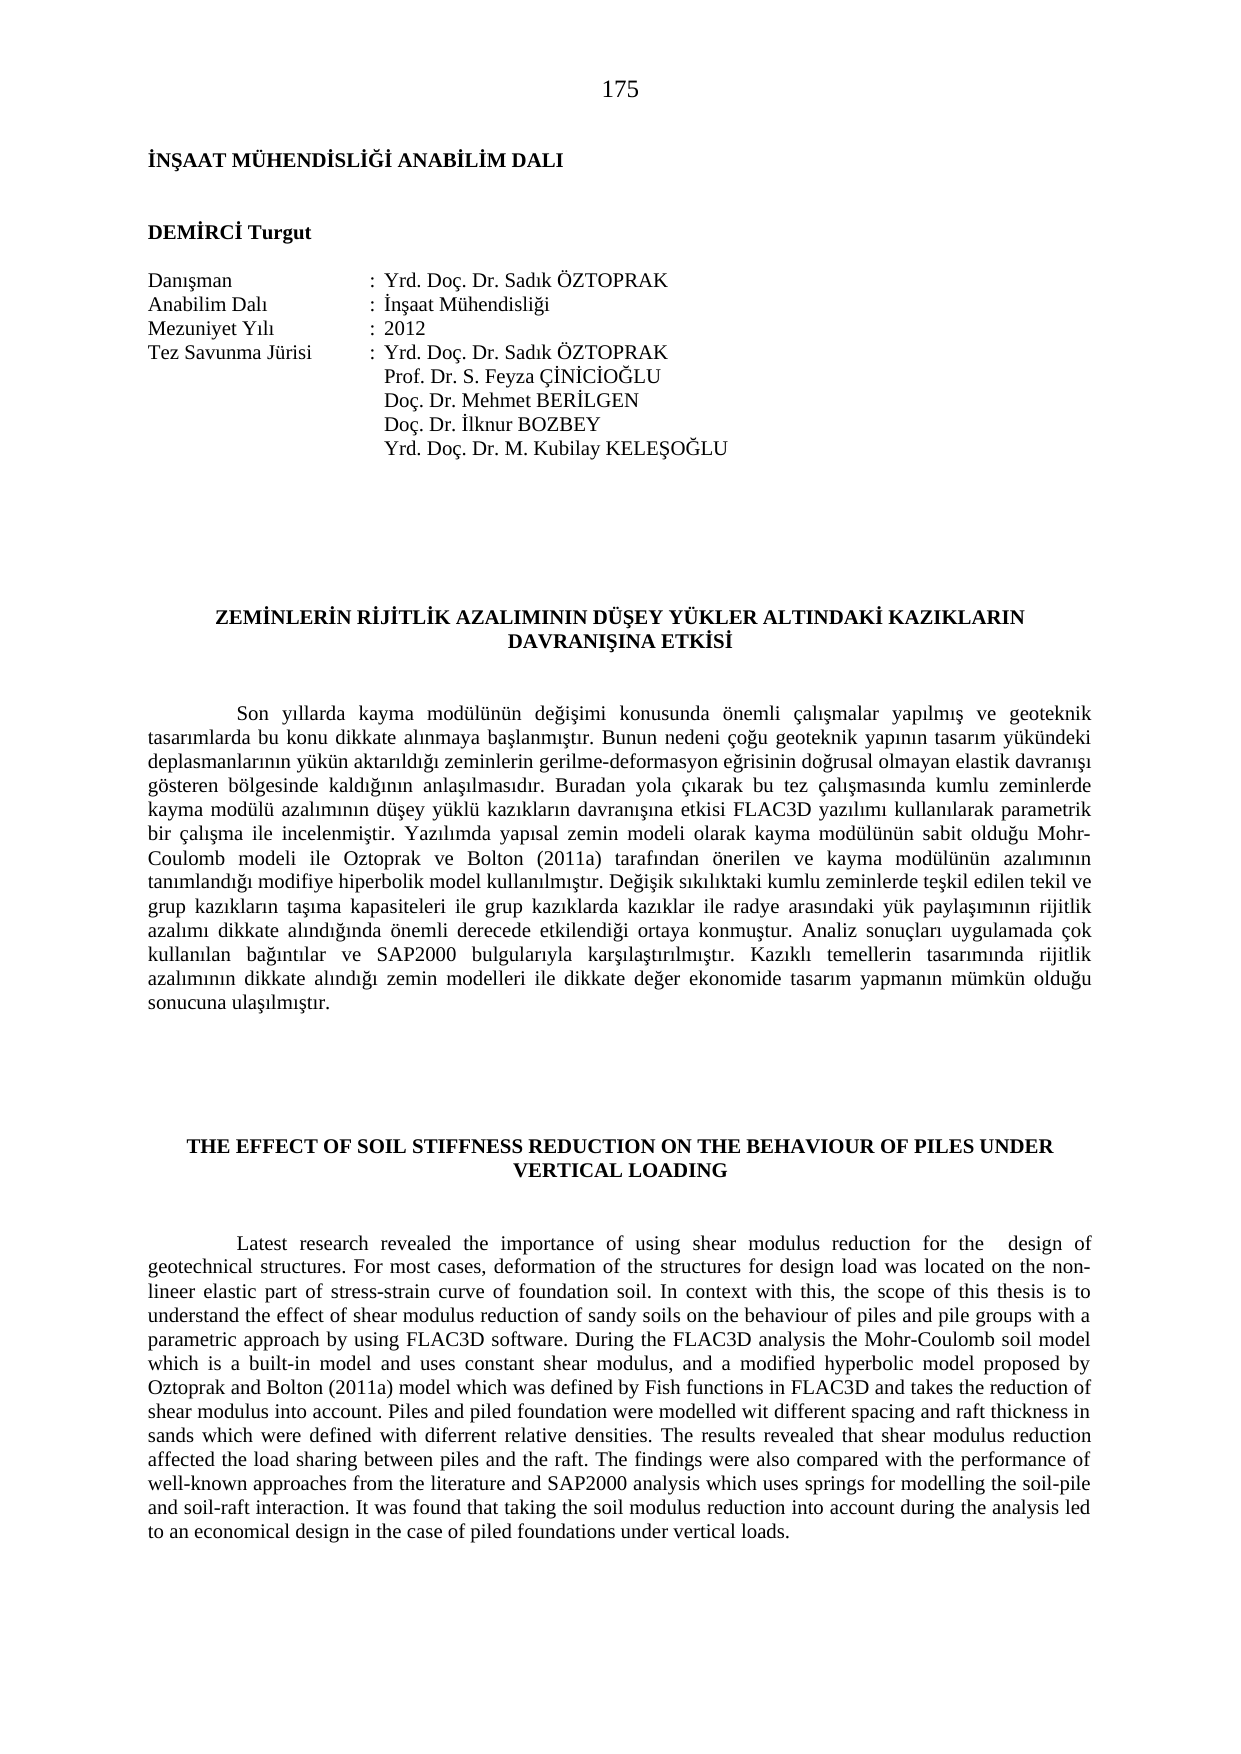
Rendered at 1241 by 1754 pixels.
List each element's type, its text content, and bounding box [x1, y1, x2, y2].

text Danışman : Yrd. Doç. Dr. Sadık ÖZTOPRAK [148, 268, 1093, 292]
text Doç. Dr. Mehmet BERİLGEN [148, 388, 1093, 412]
text THE EFFECT OF SOIL STIFFNESS REDUCTION ON THE BEHAVIOUR OF PILES UNDER VERTICAL LOADING [148, 1134, 1093, 1182]
text İNŞAAT MÜHENDİSLİĞİ ANABİLİM DALI [148, 148, 1093, 172]
text Anabilim Dalı : İnşaat Mühendisliği [148, 292, 1093, 316]
text Mezuniyet Yılı : 2012 [148, 316, 1093, 340]
text Latest research revealed the importance of using shear modulus reduction for the design of geotechnical structures. For most cases, deformation of the structures for design load was located on the non-lineer elastic part of stress-strain curve of foundation soil. In context with this, the scope of this thesis is to understand the effect of shear modulus reduction of sandy soils on the behaviour of piles and pile groups with a parametric approach by using FLAC3D software. During the FLAC3D analysis the Mohr-Coulomb soil model which is a built-in model and uses constant shear modulus, and a modified hyperbolic model proposed by Oztoprak and Bolton (2011a) model which was defined by Fish functions in FLAC3D and takes the reduction of shear modulus into account. Piles and piled foundation were modelled wit different spacing and raft thickness in sands which were defined with diferrent relative densities. The results revealed that shear modulus reduction affected the load sharing between piles and the raft. The findings were also compared with the performance of well-known approaches from the literature and SAP2000 analysis which uses springs for modelling the soil-pile and soil-raft interaction. It was found that taking the soil modulus reduction into account during the analysis led to an economical design in the case of piled foundations under vertical loads. [148, 1230, 1093, 1543]
text Doç. Dr. İlknur BOZBEY [148, 412, 1093, 436]
text Tez Savunma Jürisi : Yrd. Doç. Dr. Sadık ÖZTOPRAK [148, 340, 1093, 364]
text Yrd. Doç. Dr. M. Kubilay KELEŞOĞLU [148, 436, 1093, 460]
text Prof. Dr. S. Feyza ÇİNİCİOĞLU [148, 364, 1093, 388]
text Son yıllarda kayma modülünün değişimi konusunda önemli çalışmalar yapılmış ve geoteknik tasarımlarda bu konu dikkate alınmaya başlanmıştır. Bunun nedeni çoğu geoteknik yapının tasarım yükündeki deplasmanlarının yükün aktarıldığı zeminlerin gerilme-deformasyon eğrisinin doğrusal olmayan elastik davranışı gösteren bölgesinde kaldığının anlaşılmasıdır. Buradan yola çıkarak bu tez çalışmasında kumlu zeminlerde kayma modülü azalımının düşey yüklü kazıkların davranışına etkisi FLAC3D yazılımı kullanılarak parametrik bir çalışma ile incelenmiştir. Yazılımda yapısal zemin modeli olarak kayma modülünün sabit olduğu Mohr-Coulomb modeli ile Oztoprak ve Bolton (2011a) tarafından önerilen ve kayma modülünün azalımının tanımlandığı modifiye hiperbolik model kullanılmıştır. Değişik sıkılıktaki kumlu zeminlerde teşkil edilen tekil ve grup kazıkların taşıma kapasiteleri ile grup kazıklarda kazıklar ile radye arasındaki yük paylaşımının rijitlik azalımı dikkate alındığında önemli derecede etkilendiği ortaya konmuştur. Analiz sonuçları uygulamada çok kullanılan bağıntılar ve SAP2000 bulgularıyla karşılaştırılmıştır. Kazıklı temellerin tasarımında rijitlik azalımının dikkate alındığı zemin modelleri ile dikkate değer ekonomide tasarım yapmanın mümkün olduğu sonucuna ulaşılmıştır. [148, 701, 1093, 1014]
text ZEMİNLERİN RİJİTLİK AZALIMININ DÜŞEY YÜKLER ALTINDAKİ KAZIKLARIN DAVRANIŞINA ETKİSİ [148, 605, 1093, 653]
text DEMİRCİ Turgut [148, 220, 1093, 244]
